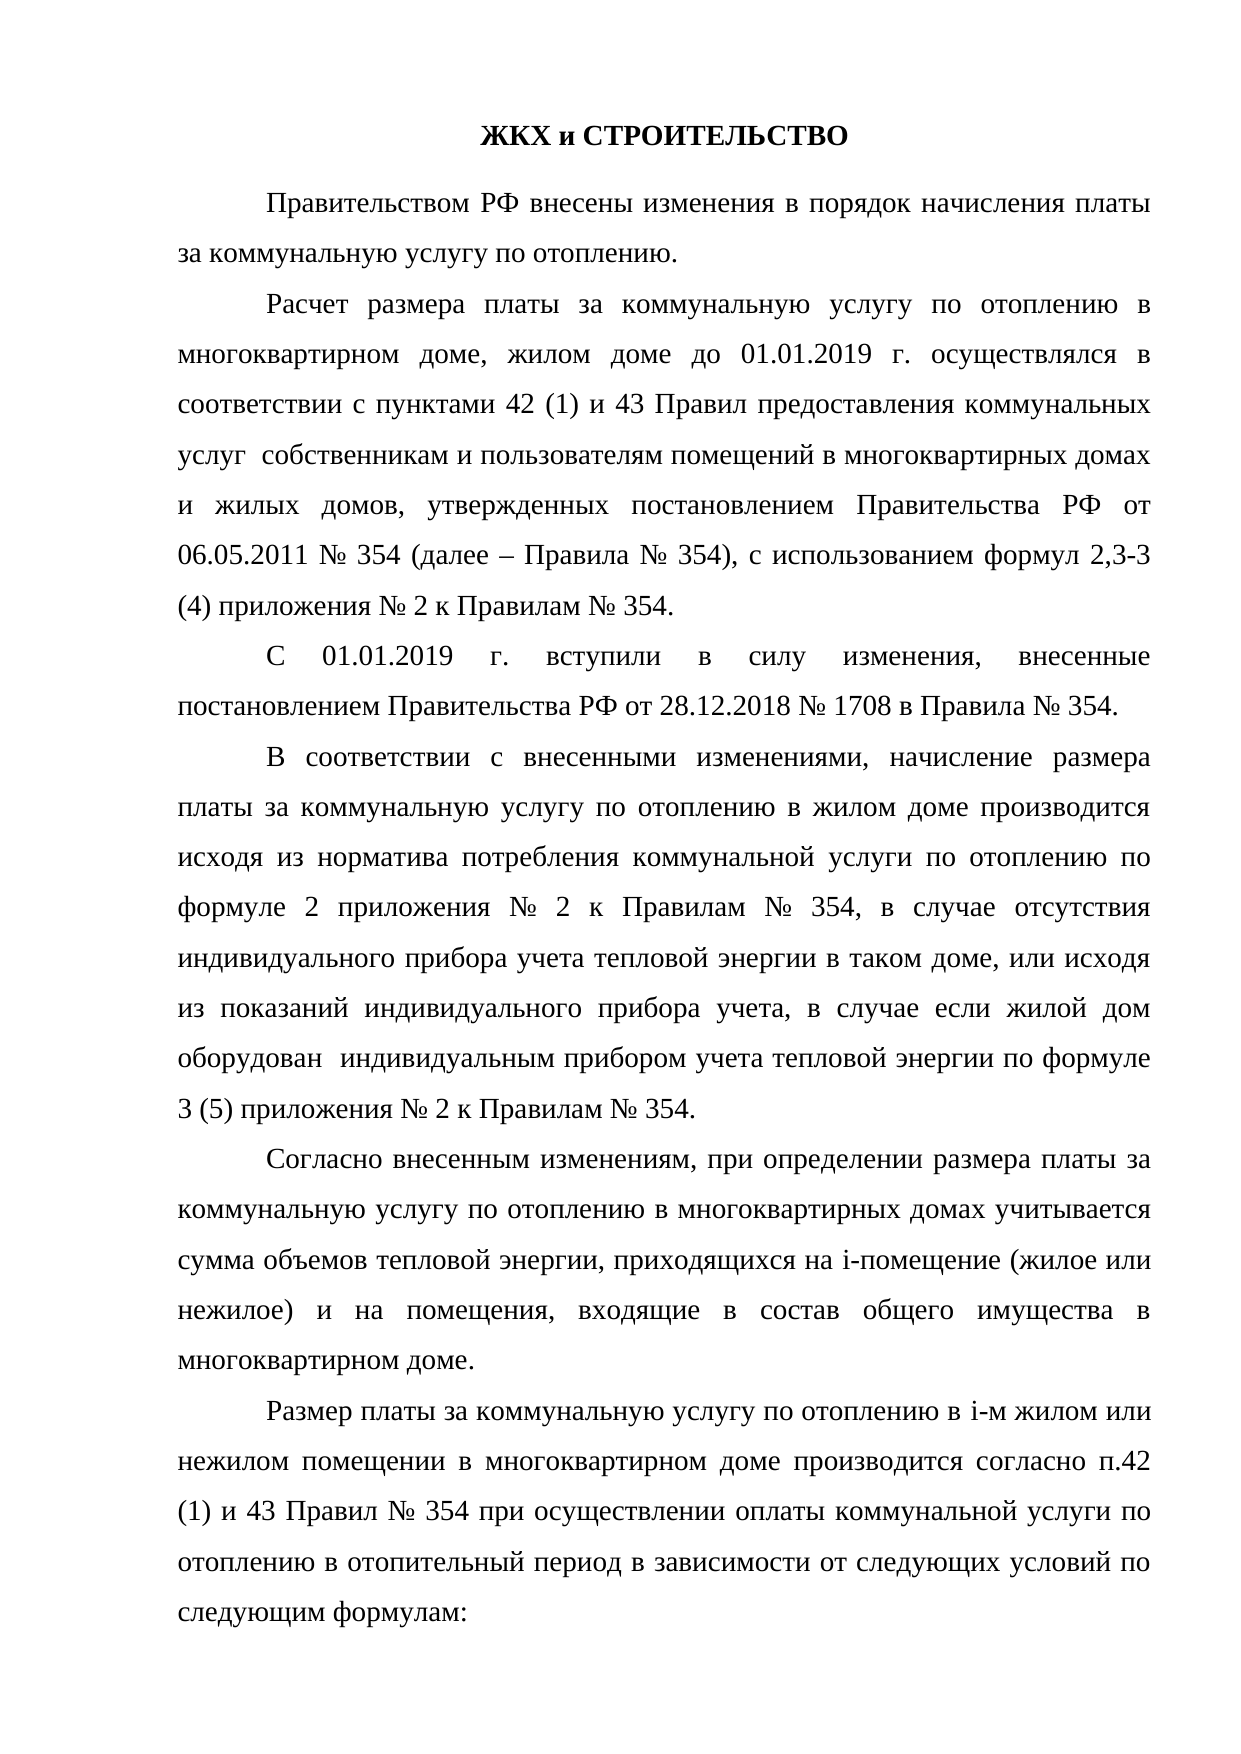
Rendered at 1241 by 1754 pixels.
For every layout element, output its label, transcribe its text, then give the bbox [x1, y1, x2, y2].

text Размер платы за коммунальную услугу по отоплению в i-м жилом или нежилом помещении в многоквартирном доме производится согласно п.42 (1) и 43 Правил № 354 при осуществлении оплаты коммунальной услуги по отоплению в отопительный период в зависимости от следующих условий по следующим формулам: [177, 1393, 1152, 1627]
text Правительством РФ внесены изменения в порядок начисления платы за коммунальную услугу по отоплению. [177, 185, 1152, 269]
text В соответствии с внесенными изменениями, начисление размера платы за коммунальную услугу по отоплению в жилом доме производится исходя из норматива потребления коммунальной услуги по отоплению по формуле 2 приложения № 2 к Правилам № 354, в случае отсутствия индивидуального прибора учета тепловой энергии в таком доме, или исходя из показаний индивидуального прибора учета, в случае если жилой дом оборудован индивидуальным прибором учета тепловой энергии по формуле 3 (5) приложения № 2 к Правилам № 354. [177, 739, 1152, 1124]
text Расчет размера платы за коммунальную услугу по отоплению в многоквартирном доме, жилом доме до 01.01.2019 г. осуществлялся в соответствии с пунктами 42 (1) и 43 Правил предоставления коммунальных услуг собственникам и пользователям помещений в многоквартирных домах и жилых домов, утвержденных постановлением Правительства РФ от 06.05.2011 № 354 (далее – Правила № 354), с использованием формул 2,3-3 (4) приложения № 2 к Правилам № 354. [177, 286, 1152, 621]
text ЖКХ и СТРОИТЕЛЬСТВО [177, 118, 1152, 152]
text С 01.01.2019 г. вступили в силу изменения, внесенные постановлением Правительства РФ от 28.12.2018 № 1708 в Правила № 354. [177, 638, 1152, 722]
text Согласно внесенным изменениям, при определении размера платы за коммунальную услугу по отоплению в многоквартирных домах учитывается сумма объемов тепловой энергии, приходящихся на i-помещение (жилое или нежилое) и на помещения, входящие в состав общего имущества в многоквартирном доме. [177, 1141, 1152, 1376]
